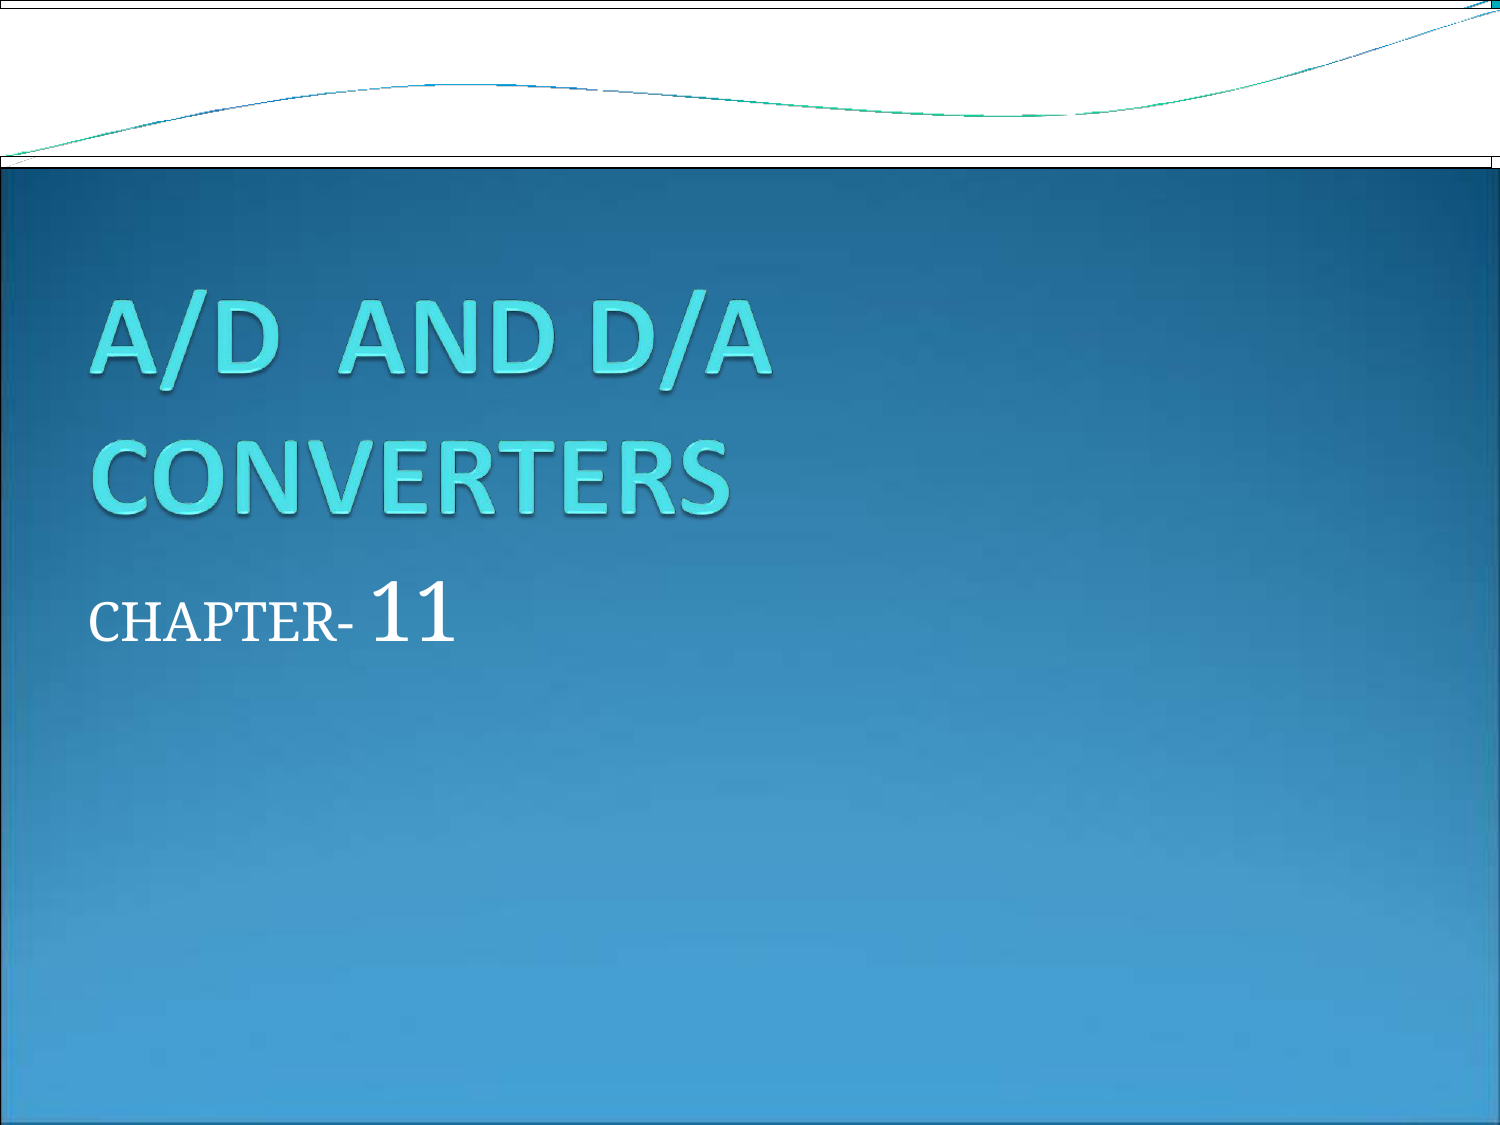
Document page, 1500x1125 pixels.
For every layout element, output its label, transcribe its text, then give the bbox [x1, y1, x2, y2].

picture [1, 1, 1482, 8]
picture [1, 169, 1500, 1125]
picture [1, 157, 1491, 167]
text CHAPTER- 11 [87, 566, 1500, 661]
picture [0, 9, 1500, 156]
picture [1492, 1, 1500, 8]
picture [1473, 1, 1491, 8]
picture [1492, 157, 1500, 168]
